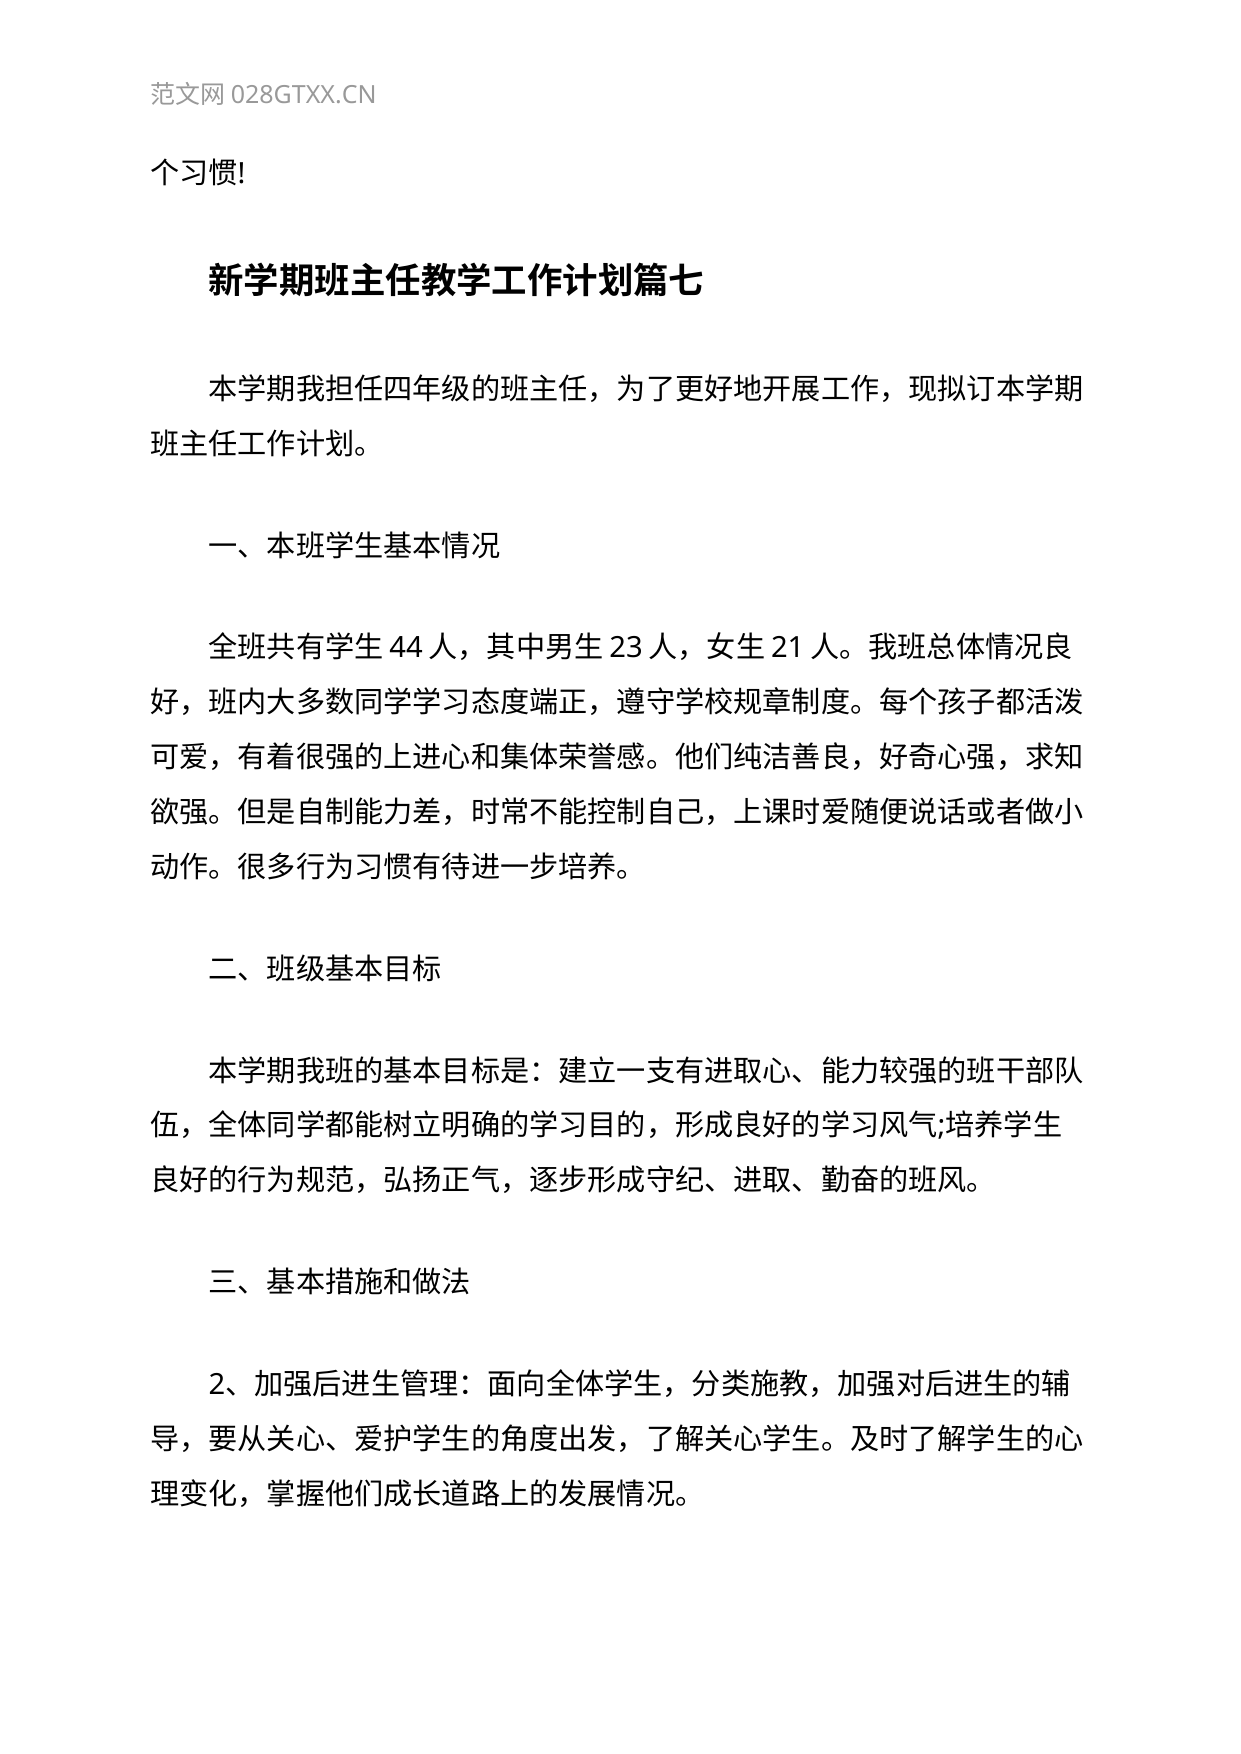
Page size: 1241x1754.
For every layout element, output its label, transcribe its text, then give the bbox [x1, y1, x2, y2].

text 新学期班主任教学工作计划篇七 [150, 252, 1090, 303]
text 三、基本措施和做法 [150, 1259, 1090, 1301]
text 一、本班学生基本情况 [150, 522, 1090, 564]
text 全班共有学生44人，其中男生23人，女生21人。我班总体情况良好，班内大多数同学学习态度端正，遵守学校规章制度。每个孩子都活泼可爱，有着很强的上进心和集体荣誉感。他们纯洁善良，好奇心强，求知欲强。但是自制能力差，时常不能控制自己，上课时爱随便说话或者做小动作。很多行为习惯有待进一步培养。 [150, 624, 1090, 886]
text 本学期我班的基本目标是：建立一支有进取心、能力较强的班干部队伍，全体同学都能树立明确的学习目的，形成良好的学习风气;培养学生良好的行为规范，弘扬正气，逐步形成守纪、进取、勤奋的班风。 [150, 1047, 1090, 1199]
text 本学期我担任四年级的班主任，为了更好地开展工作，现拟订本学期班主任工作计划。 [150, 365, 1090, 463]
text 二、班级基本目标 [150, 945, 1090, 988]
text 2、加强后进生管理：面向全体学生，分类施教，加强对后进生的辅导，要从关心、爱护学生的角度出发，了解关心学生。及时了解学生的心理变化，掌握他们成长道路上的发展情况。 [150, 1361, 1090, 1513]
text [150, 150, 1090, 192]
